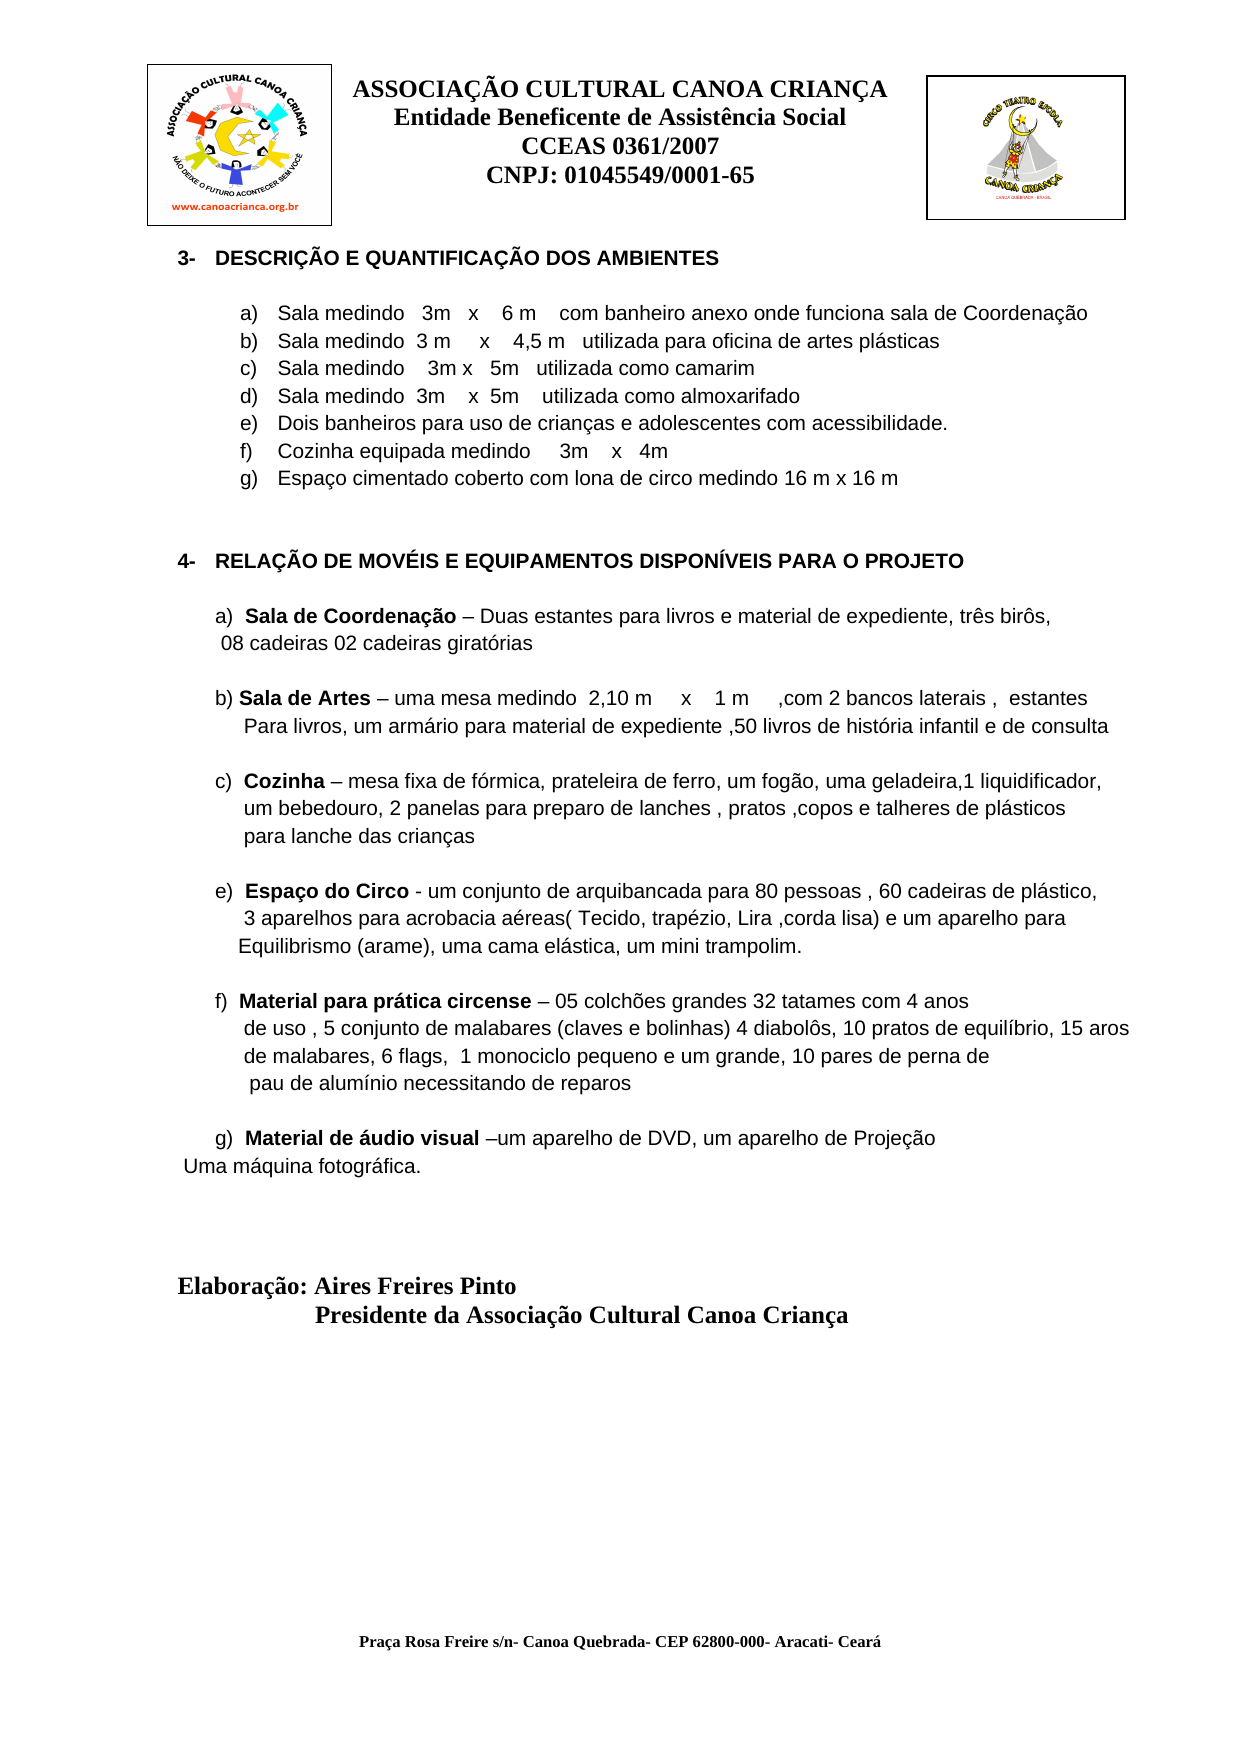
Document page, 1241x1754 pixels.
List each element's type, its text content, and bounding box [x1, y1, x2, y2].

text Presidente da Associação Cultural Canoa Criança [177, 1300, 1063, 1329]
picture [148, 65, 331, 225]
text 08 cadeiras 02 cadeiras giratórias [215, 631, 1174, 655]
text g) Material de áudio visual –um aparelho de DVD, um aparelho de Projeção [215, 1126, 1174, 1150]
list DESCRIÇÃO E QUANTIFICAÇÃO DOS AMBIENTES [177, 246, 1174, 270]
text para lanche das crianças [215, 824, 1174, 848]
list Cozinha equipada medindo 3m x 4m [240, 439, 1174, 463]
list Sala medindo 3m x com banheiro anexo onde funciona sala de Coordenação [240, 301, 1174, 325]
text Elaboração: Aires Freires Pinto [177, 1271, 1063, 1300]
text de malabares, 6 flags, 1 monociclo pequeno e um grande, 10 pares de perna de [215, 1044, 1174, 1068]
list Espaço cimentado coberto com lona de circo medindo x 16 m [240, 466, 1122, 490]
text b) Sala de Artes – uma mesa medindo x ,com 2 bancos laterais , estantes [215, 686, 1174, 710]
list Sala medindo x utilizada para oficina de artes plásticas [240, 329, 1174, 353]
list Sala medindo 3m x 5m utilizada como almoxarifado [240, 384, 1174, 408]
text Para livros, um armário para material de expediente ,50 livros de história infantil e de consulta [215, 714, 1174, 738]
text pau de alumínio necessitando de reparos [215, 1071, 1174, 1095]
text de uso , 5 conjunto de malabares (claves e bolinhas) 4 diabolôs, 10 pratos de equilíbrio, 15 aros [215, 1016, 1174, 1040]
text Equilibrismo (arame), uma cama elástica, um mini trampolim. [215, 934, 1174, 958]
text c) Cozinha – mesa fixa de fórmica, prateleira de ferro, um fogão, uma geladeira,1 liquidificador, [215, 769, 1174, 793]
picture [942, 83, 1109, 213]
text 3 aparelhos para acrobacia aéreas( Tecido, trapézio, Lira ,corda lisa) e um aparelho para [215, 906, 1174, 930]
list RELAÇÃO DE MOVÉIS E EQUIPAMENTOS DISPONÍVEIS PARA O PROJETO [177, 549, 1174, 573]
list Dois banheiros para uso de crianças e adolescentes com acessibilidade. [240, 411, 1174, 435]
text Uma máquina fotográfica. [177, 1154, 1174, 1178]
text um bebedouro, 2 panelas para preparo de lanches , pratos ,copos e talheres de plásticos [215, 796, 1174, 820]
text f) Material para prática circense – 05 colchões grandes 32 tatames com 4 anos [215, 989, 1174, 1013]
text e) Espaço do Circo - um conjunto de arquibancada para 80 pessoas , 60 cadeiras de plástico, [215, 879, 1174, 903]
list Sala medindo 3m x 5m utilizada como camarim [240, 356, 1174, 380]
text a) Sala de Coordenação – Duas estantes para livros e material de expediente, três birôs, [215, 604, 1174, 628]
